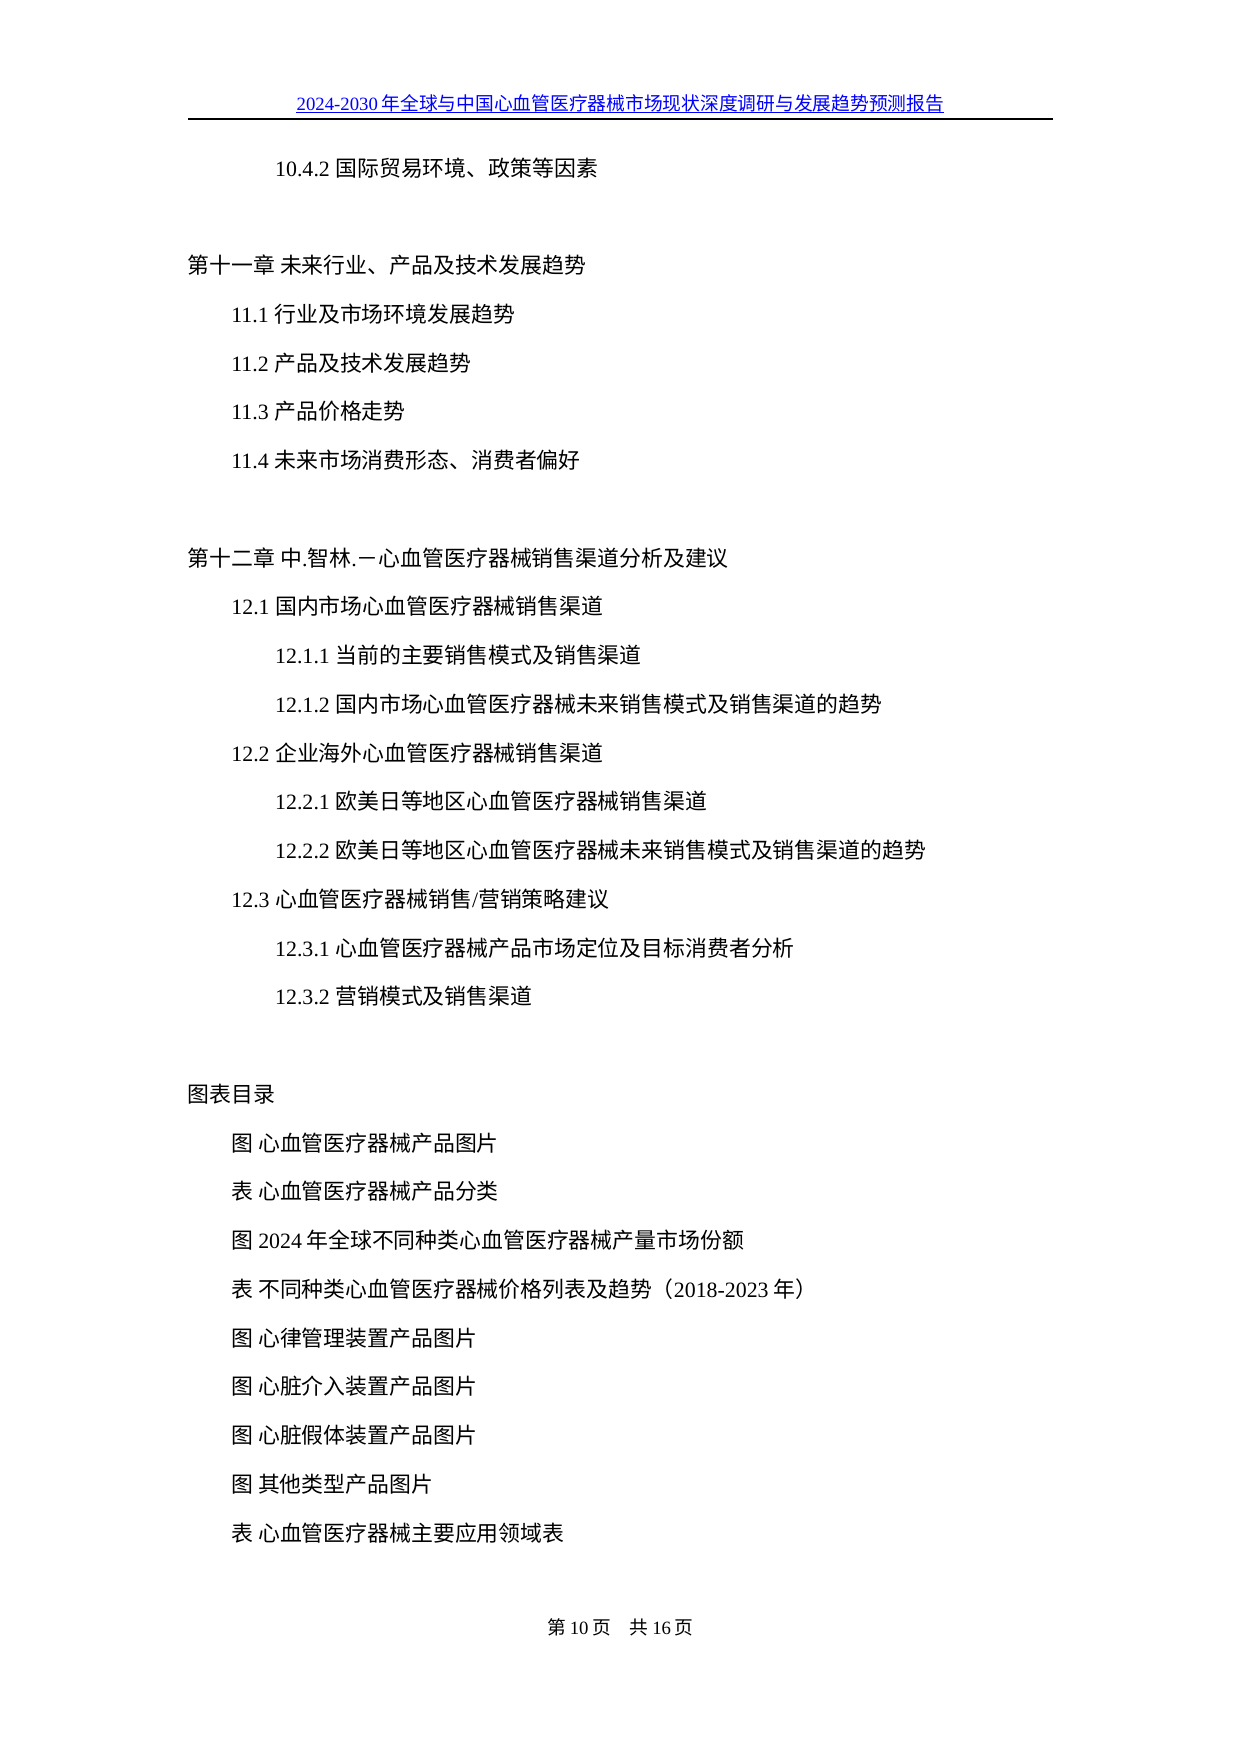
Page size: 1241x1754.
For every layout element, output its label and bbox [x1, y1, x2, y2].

text [187, 150, 1053, 1548]
